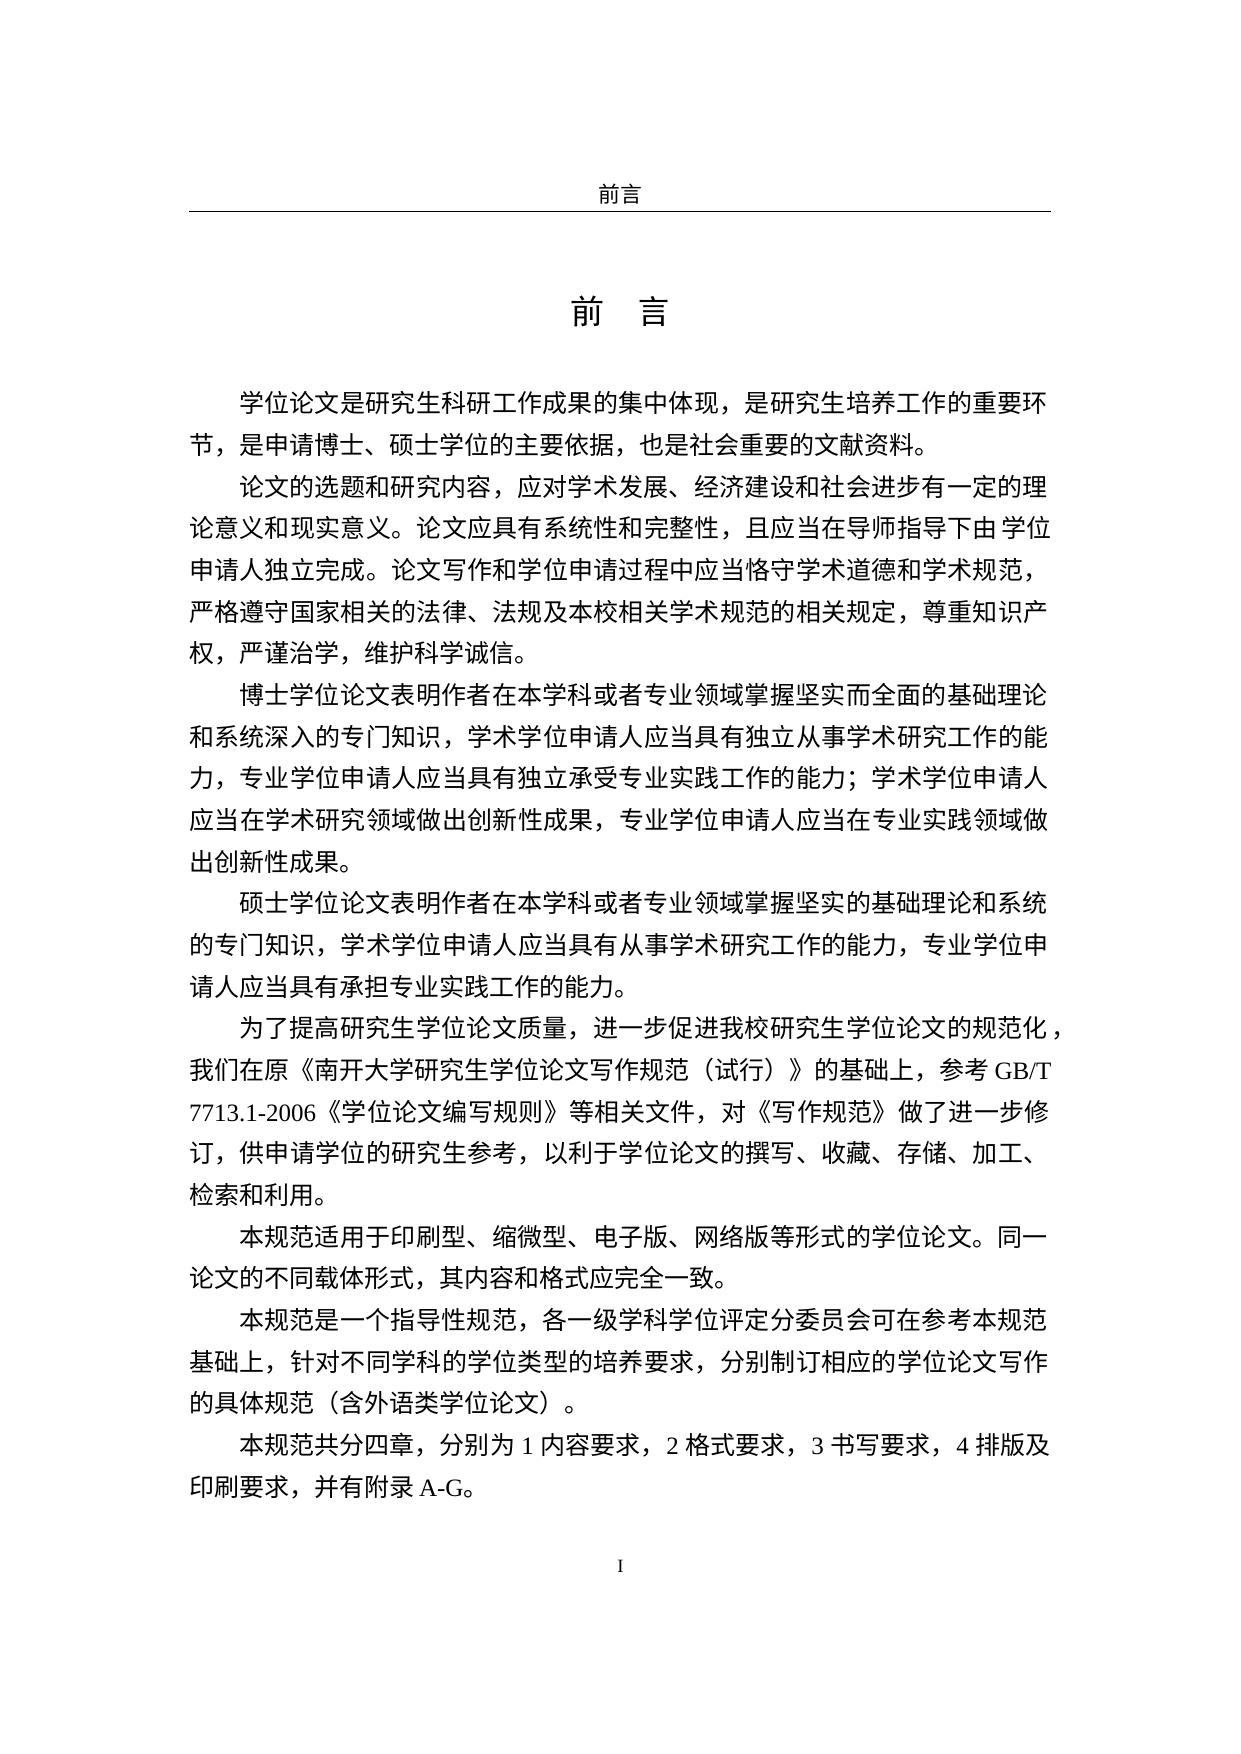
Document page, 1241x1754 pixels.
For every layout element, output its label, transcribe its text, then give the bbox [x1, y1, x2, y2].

text 学位论文是研究生科研工作成果的集中体现，是研究生培养工作的重要环节，是申请博士、硕士学位的主要依据，也是社会重要的文献资料。 [189, 379, 1051, 463]
text 博士学位论文表明作者在本学科或者专业领域掌握坚实而全面的基础理论和系统深入的专门知识，学术学位申请人应当具有独立从事学术研究工作的能力，专业学位申请人应当具有独立承受专业实践工作的能力；学术学位申请人应当在学术研究领域做出创新性成果，专业学位申请人应当在专业实践领域做出创新性成果。 [189, 671, 1051, 879]
text 前 言 [189, 277, 1051, 342]
text 本规范适用于印刷型、缩微型、电子版、网络版等形式的学位论文。同一论文的不同载体形式，其内容和格式应完全一致。 [189, 1213, 1051, 1296]
text 硕士学位论文表明作者在本学科或者专业领域掌握坚实的基础理论和系统的专门知识，学术学位申请人应当具有从事学术研究工作的能力，专业学位申请人应当具有承担专业实践工作的能力。 [189, 879, 1051, 1004]
text 论文的选题和研究内容，应对学术发展、经济建设和社会进步有一定的理论意义和现实意义。论文应具有系统性和完整性，且应当在导师指导下由学位申请人独立完成。论文写作和学位申请过程中应当恪守学术道德和学术规范，严格遵守国家相关的法律、法规及本校相关学术规范的相关规定，尊重知识产权，严谨治学，维护科学诚信。 [189, 463, 1051, 671]
text 本规范是一个指导性规范，各一级学科学位评定分委员会可在参考本规范基础上，针对不同学科的学位类型的培养要求，分别制订相应的学位论文写作的具体规范（含外语类学位论文）。 [189, 1296, 1051, 1421]
text 本规范共分四章，分别为1 内容要求，2 格式要求，3 书写要求，4 排版及印刷要求，并有附录A-G。 [189, 1421, 1051, 1504]
text 为了提高研究生学位论文质量，进一步促进我校研究生学位论文的规范化，我们在原《南开大学研究生学位论文写作规范（试行）》的基础上，参考GB/T 7713.1-2006《学位论文编写规则》等相关文件，对《写作规范》做了进一步修订，供申请学位的研究生参考，以利于学位论文的撰写、收藏、存储、加工、检索和利用。 [189, 1004, 1051, 1213]
